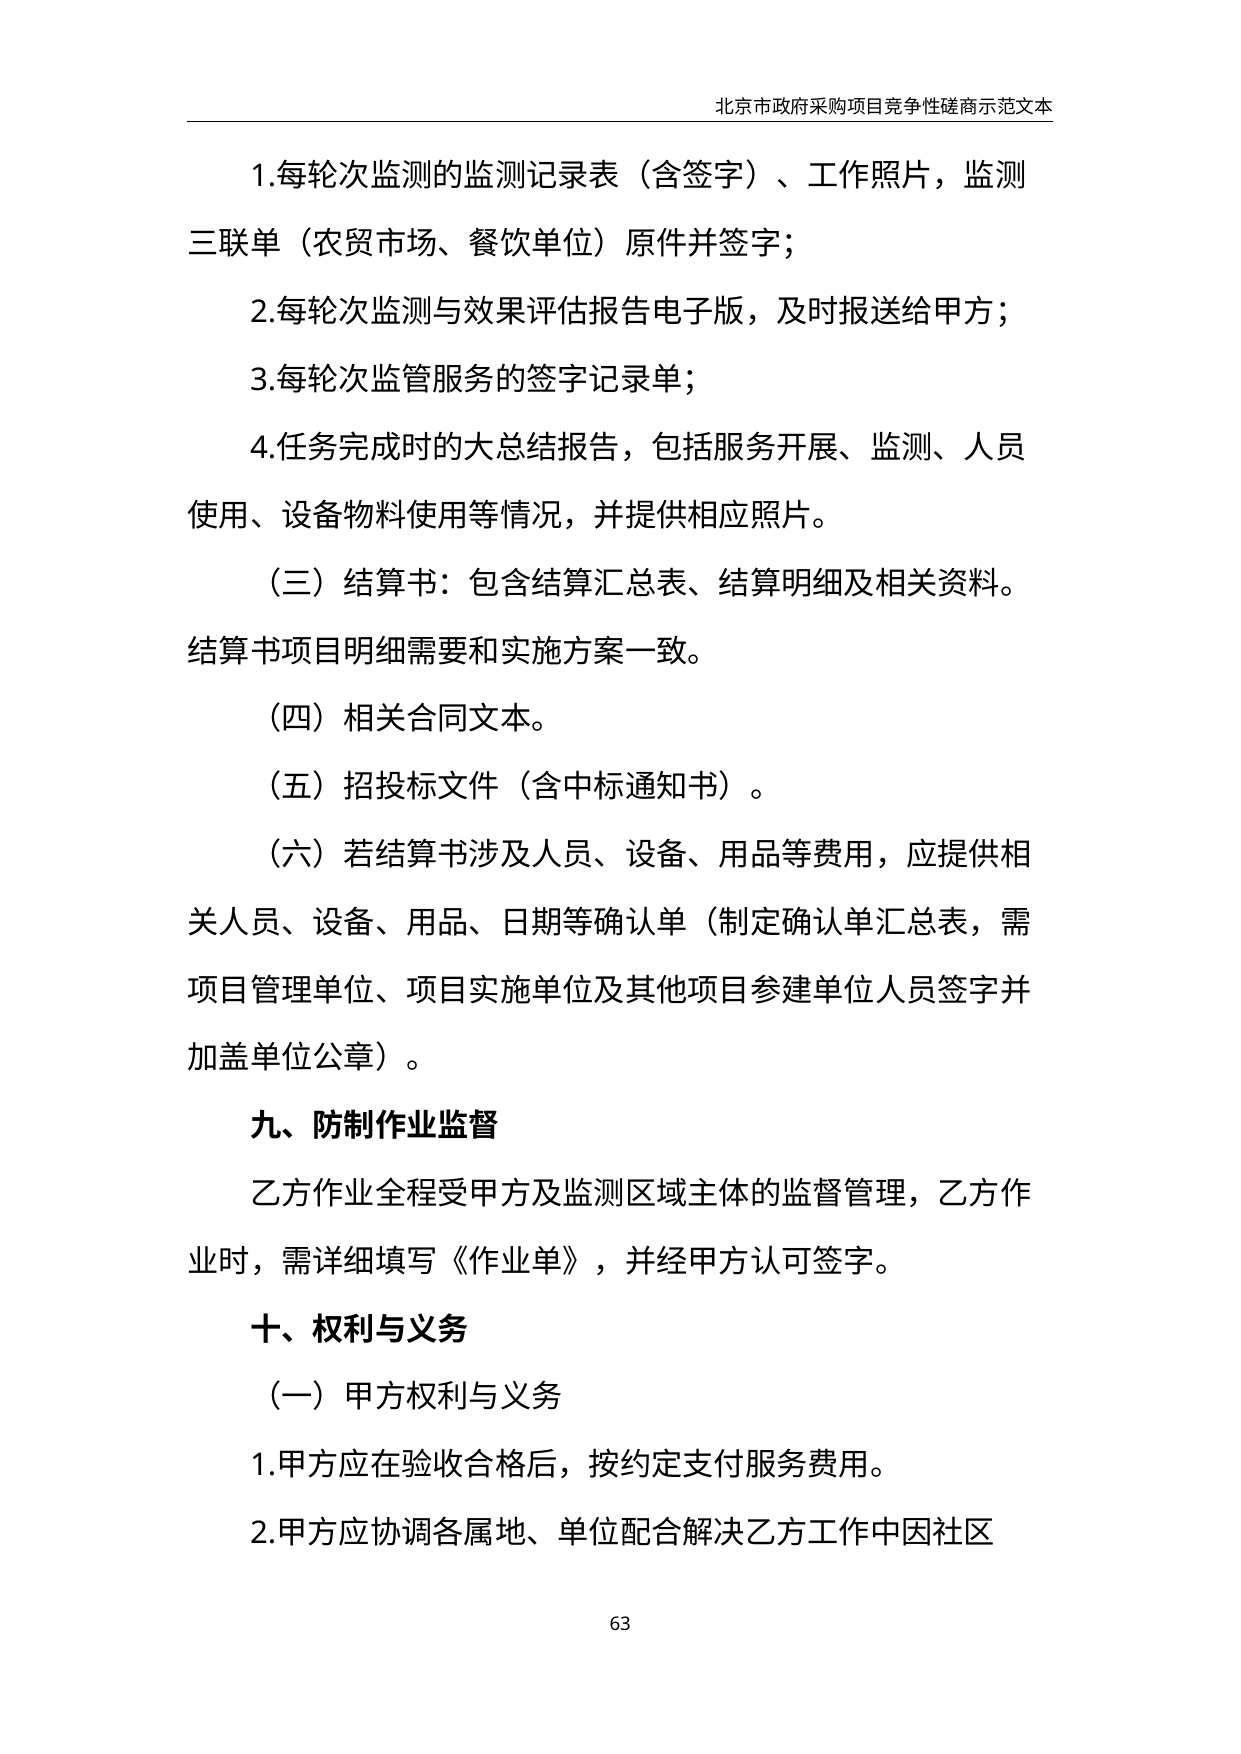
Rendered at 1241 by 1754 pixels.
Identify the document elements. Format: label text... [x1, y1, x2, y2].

text 九、防制作业监督 [187, 1100, 1053, 1146]
text （四）相关合同文本。 [187, 693, 1053, 739]
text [187, 1508, 1053, 1553]
text 4.任务完成时的大总结报告，包括服务开展、监测、人员使用、设备物料使用等情况，并提供相应照片。 [187, 422, 1053, 535]
text 1.每轮次监测的监测记录表（含签字）、工作照片，监测三联单（农贸市场、餐饮单位）原件并签字； [187, 150, 1053, 263]
text 乙方作业全程受甲方及监测区域主体的监督管理，乙方作业时，需详细填写《作业单》，并经甲方认可签字。 [187, 1168, 1053, 1281]
text 1.甲方应在验收合格后，按约定支付服务费用。 [187, 1439, 1053, 1485]
text （六）若结算书涉及人员、设备、用品等费用，应提供相关人员、设备、用品、日期等确认单（制定确认单汇总表，需项目管理单位、项目实施单位及其他项目参建单位人员签字并加盖单位公章）。 [187, 829, 1053, 1078]
text 3.每轮次监管服务的签字记录单； [187, 354, 1053, 399]
text （一）甲方权利与义务 [187, 1372, 1053, 1417]
text 十、权利与义务 [187, 1304, 1053, 1349]
text （三）结算书：包含结算汇总表、结算明细及相关资料。结算书项目明细需要和实施方案一致。 [187, 558, 1053, 671]
text （五）招投标文件（含中标通知书）。 [187, 761, 1053, 807]
text 2.每轮次监测与效果评估报告电子版，及时报送给甲方； [187, 286, 1053, 331]
